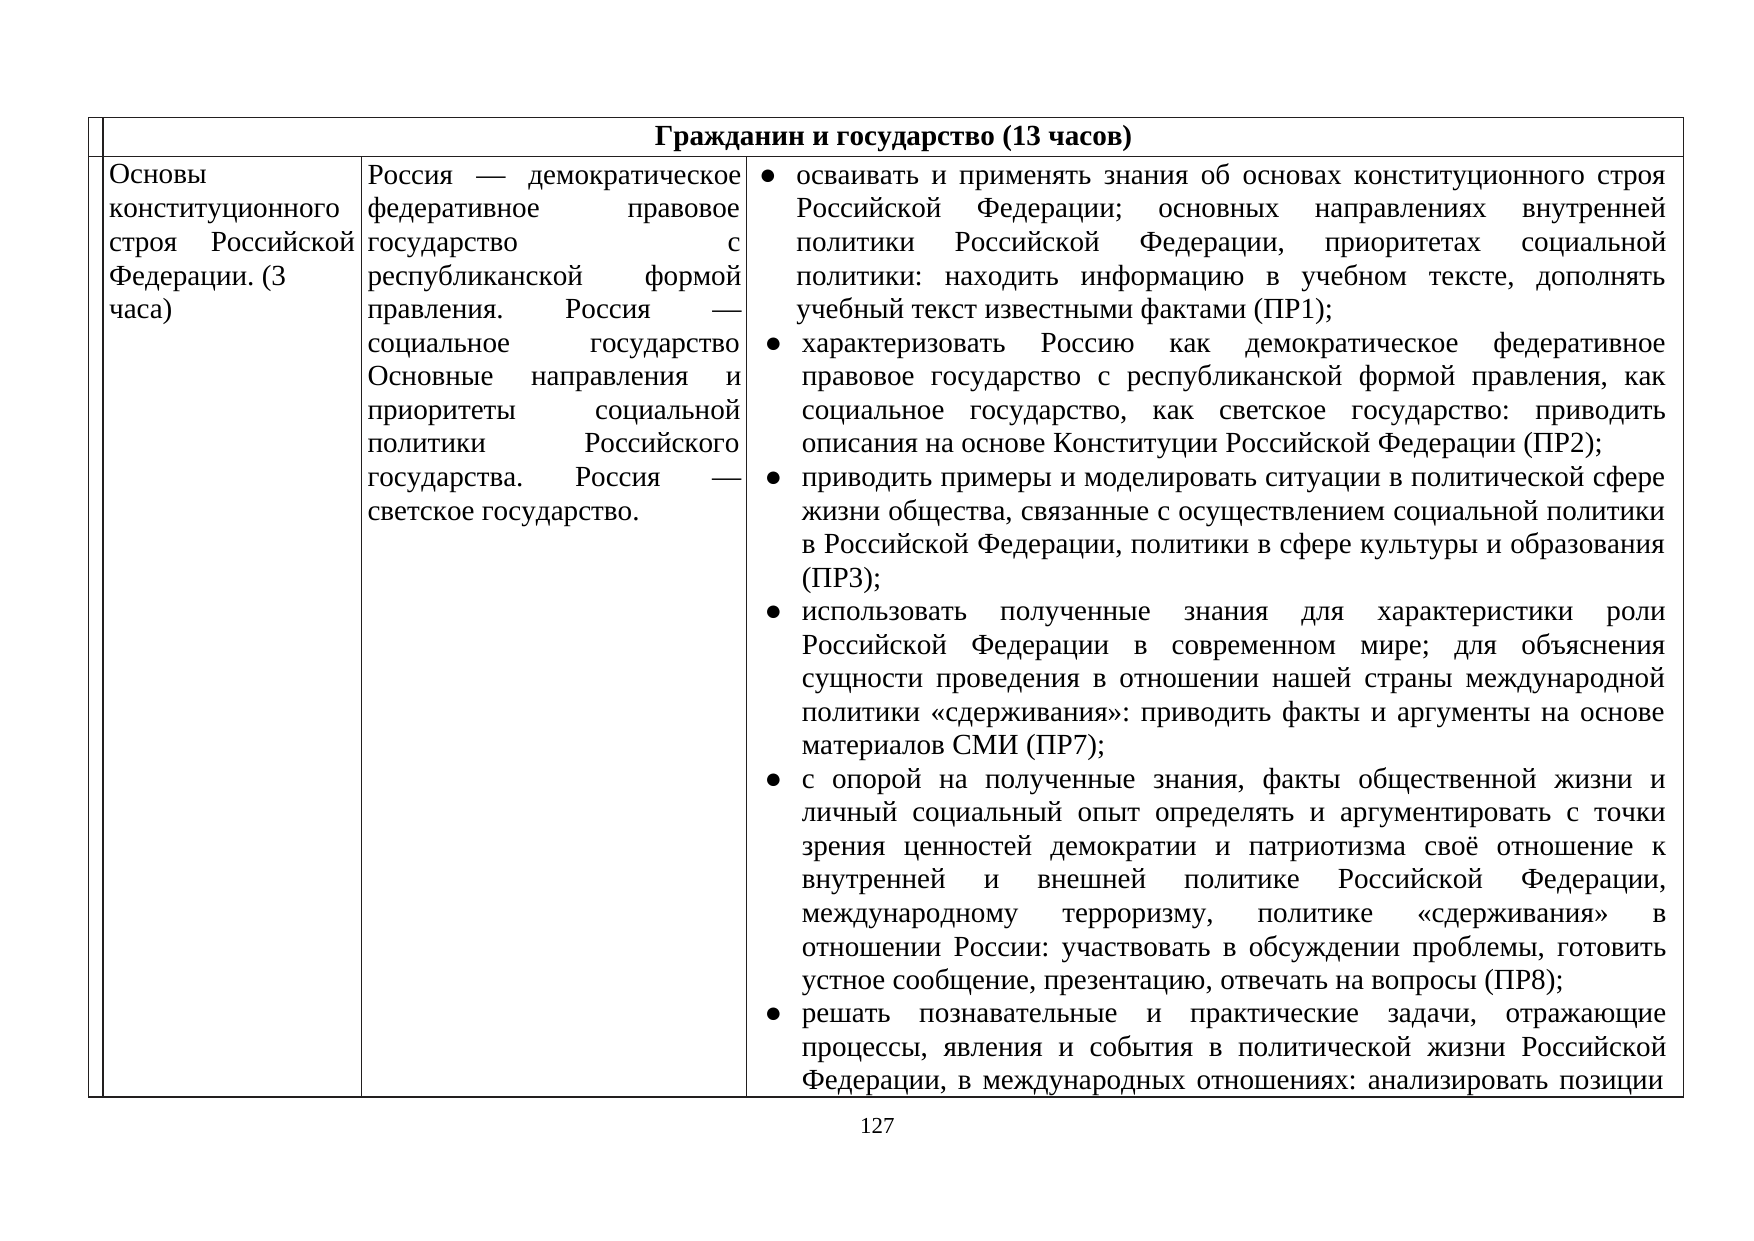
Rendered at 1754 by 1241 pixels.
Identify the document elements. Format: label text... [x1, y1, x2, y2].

table_cell Россия — демократическое федеративное правовое государство с республиканской формой правления. Россия — социальное государство Основные направления и приоритеты социальной политики Российского государства. Россия — светское государство. [362, 157, 746, 1096]
table_cell Основы конституционного строя Российской Федерации. (3 часа) [104, 157, 361, 1096]
table_cell [89, 157, 102, 1096]
table_header Гражданин и государство (13 часов) [104, 118, 1683, 156]
table_header [89, 118, 102, 156]
table_cell осваивать и применять знания об основах конституционного строя Российской Федерации; основных направлениях внутренней политики Российской Федерации, приоритетах социальной политики: находить информацию в учебном тексте, дополнять учебный текст известными фактами (ПР1); характеризовать Россию как демократическое федеративное правовое государство с республиканской формой правления, как социальное государство, как светское государство: приводить описания на основе Конституции Российской Федерации (ПР2); приводить примеры и моделировать ситуации в политической сфере жизни общества, связанные с осуществлением социальной политики в Российской Федерации, политики в сфере культуры и образования (ПР3); использовать полученные знания для характеристики роли Российской Федерации в современном мире; для объяснения сущности проведения в отношении нашей страны международной политики «сдерживания»: приводить факты и аргументы на основе материалов СМИ (ПР7); с опорой на полученные знания, факты общественной жизни и личный социальный опыт определять и аргументировать с точки зрения ценностей демократии и патриотизма своё отношение к внутренней и внешней политике Российской Федерации, международному терроризму, политике «сдерживания» в отношении России: участвовать в обсуждении проблемы, готовить устное сообщение, презентацию, отвечать на вопросы (ПР8); решать познавательные и практические задачи, отражающие процессы, явления и события в политической жизни Российской Федерации, в международных отношениях: анализировать позиции [747, 157, 1683, 1096]
